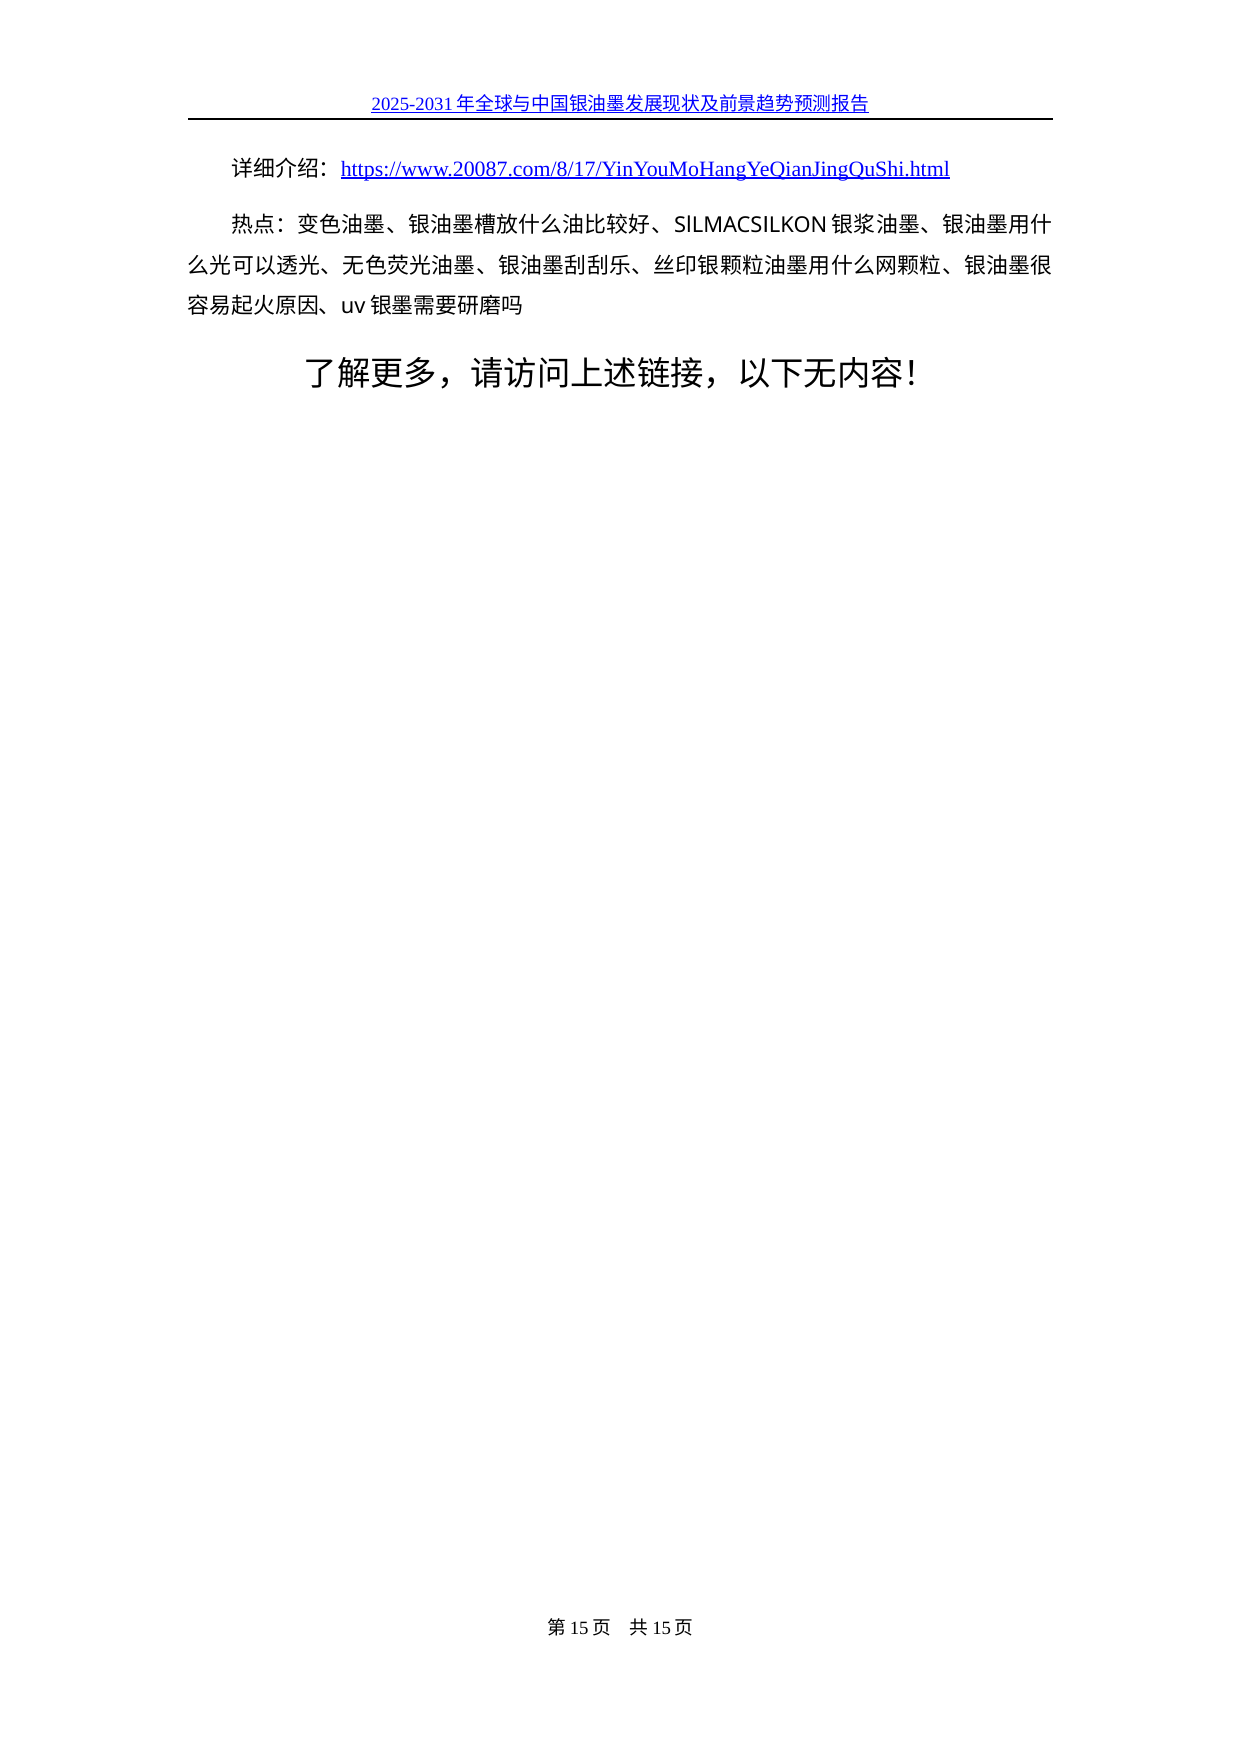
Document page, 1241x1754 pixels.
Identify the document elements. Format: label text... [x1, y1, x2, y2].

text 热点：变色油墨、银油墨槽放什么油比较好、SlLMACSⅠLKON银浆油墨、银油墨用什么光可以透光、无色荧光油墨、银油墨刮刮乐、丝印银颗粒油墨用什么网颗粒、银油墨很容易起火原因、uv银墨需要研磨吗 [187, 207, 1053, 321]
title 了解更多，请访问上述链接，以下无内容！ [187, 338, 1053, 403]
text 详细介绍：https://www.20087.com/8/17/YinYouMoHangYeQianJingQuShi.html [187, 150, 1053, 183]
